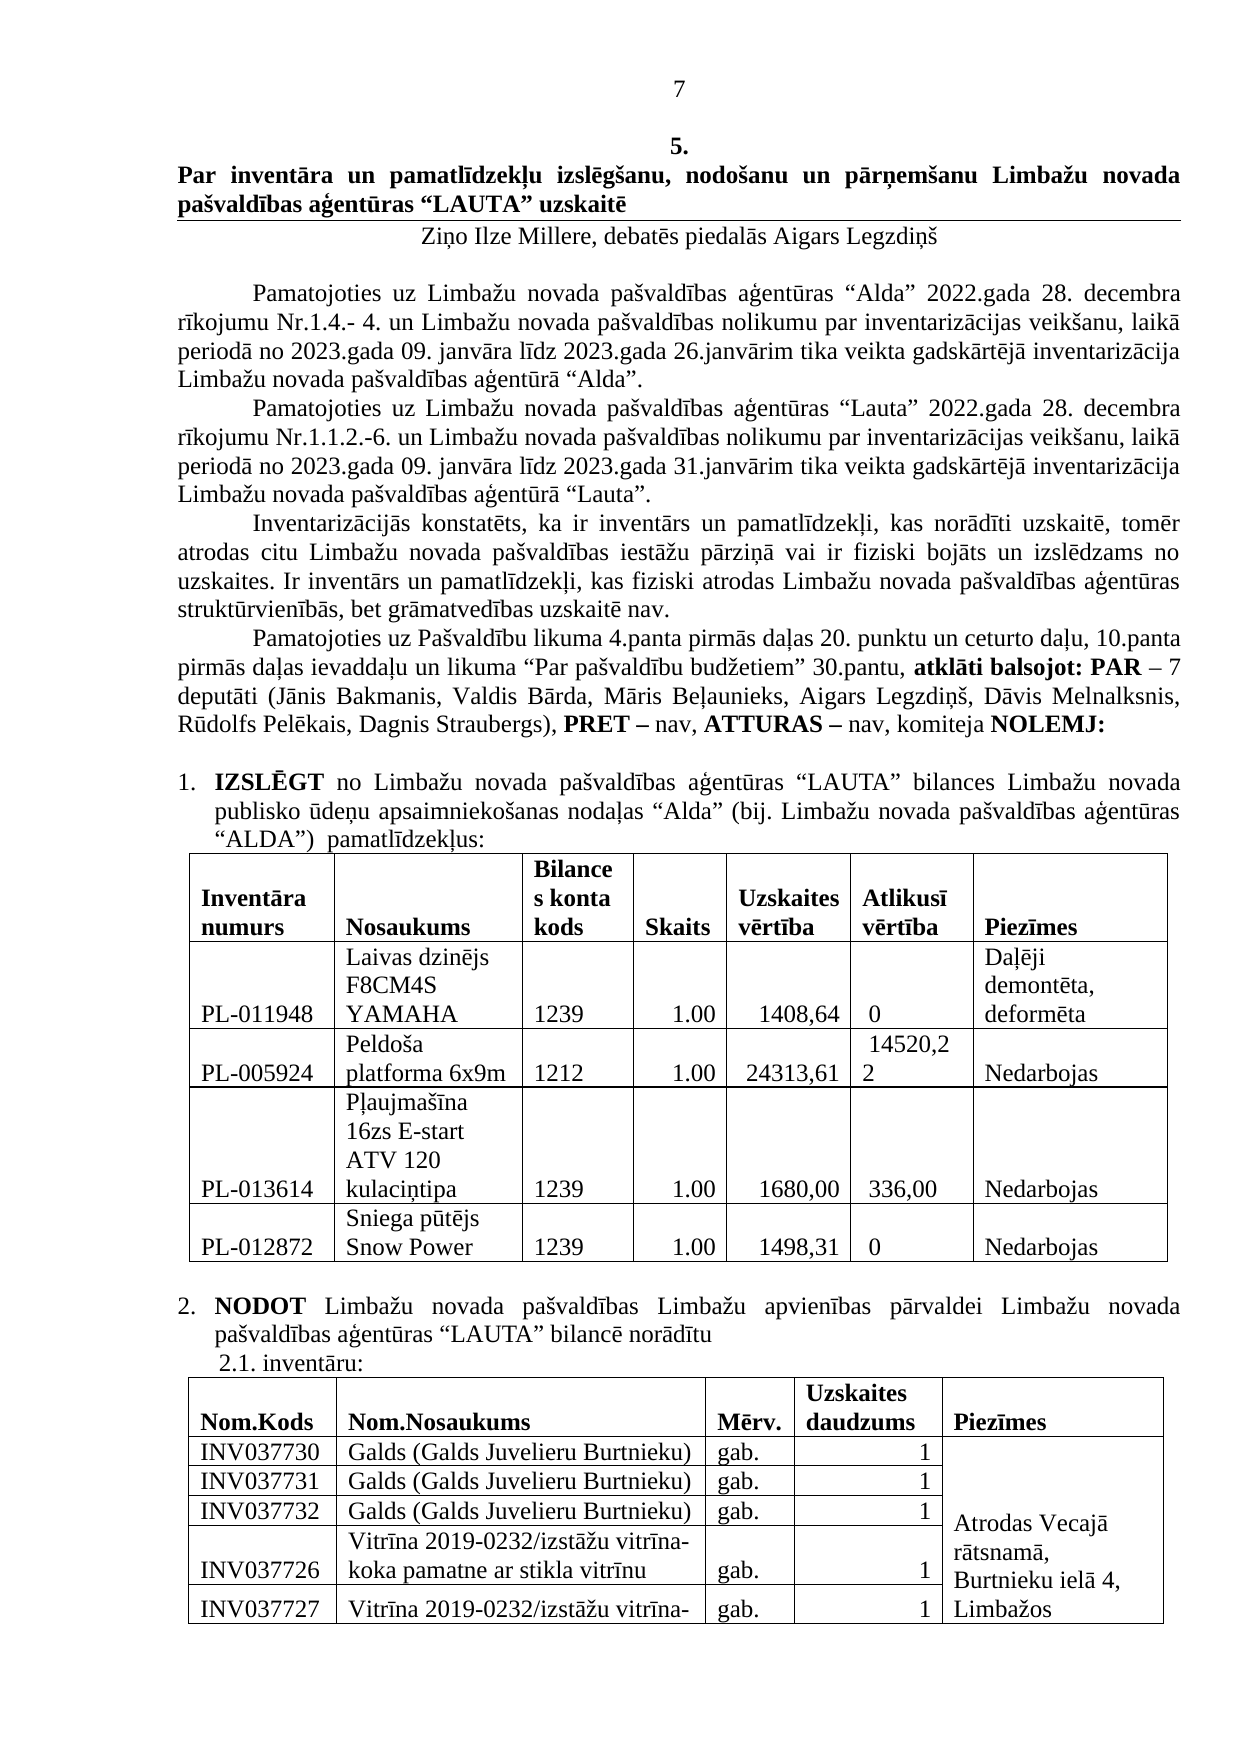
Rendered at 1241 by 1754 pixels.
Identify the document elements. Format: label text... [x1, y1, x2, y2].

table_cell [337, 1585, 705, 1623]
table_cell Nedarbojas [974, 1204, 1167, 1261]
table_cell gab. [706, 1585, 794, 1623]
table_header Skaits [634, 854, 726, 941]
table_cell 1680,00 [727, 1088, 850, 1202]
table_cell INV037727 [189, 1585, 336, 1623]
text Ziņo Ilze Millere, debatēs piedalās Aigars Legzdiņš [177, 221, 1181, 249]
list NODOT Limbažu novada pašvaldības Limbažu apvienības pārvaldei Limbažu novada pašvaldības aģentūras “LAUTA” bilancē norādītu [177, 1291, 1181, 1348]
table_cell Sniega pūtējs Snow Power [335, 1204, 522, 1261]
table_cell INV037730 [189, 1437, 336, 1465]
table_cell Laivas dzinējs F8CM4S YAMAHA [335, 942, 522, 1028]
table_cell 0 [851, 1204, 973, 1261]
table_cell 1239 [523, 1088, 633, 1202]
table_header Piezīmes [943, 1378, 1163, 1436]
table_cell 14520,22 [851, 1029, 973, 1086]
table_cell gab. [706, 1526, 794, 1583]
table_cell PL-013614 [190, 1088, 334, 1202]
table_cell Atrodas Vecajā rātsnamā, Burtnieku ielā 4, Limbažos [943, 1437, 1163, 1623]
table_header Uzskaites daudzums [795, 1378, 942, 1436]
table_cell Nedarbojas [974, 1088, 1167, 1202]
table_cell Peldoša platforma 6x9m [335, 1029, 522, 1086]
table_cell gab. [706, 1496, 794, 1525]
table_cell PL-012872 [190, 1204, 334, 1261]
table_cell gab. [706, 1437, 794, 1465]
table_cell 1.00 [634, 1204, 726, 1261]
table_cell 1.00 [634, 942, 726, 1028]
table_cell 0 [851, 942, 973, 1028]
table_cell Galds (Galds Juvelieru Burtnieku) [337, 1437, 705, 1465]
table_cell 336,00 [851, 1088, 973, 1202]
list IZSLĒGT no Limbažu novada pašvaldības aģentūras “LAUTA” bilances Limbažu novada publisko ūdeņu apsaimniekošanas nodaļas “Alda” (bij. Limbažu novada pašvaldības aģentūras “ALDA”) pamatlīdzekļus: [177, 767, 1181, 853]
subtitle 5. [177, 131, 1181, 160]
table_cell Pļaujmašīna 16zs E-start ATV 120 kulaciņtipa [335, 1088, 522, 1202]
text Pamatojoties uz Limbažu novada pašvaldības aģentūras “Alda” 2022.gada 28. decembra rīkojumu Nr.1.4.- 4. un Limbažu novada pašvaldības nolikumu par inventarizācijas veikšanu, laikā periodā no 2023.gada 09. janvāra līdz 2023.gada 26.janvārim tika veikta gadskārtējā inventarizācija Limbažu novada pašvaldības aģentūrā “Alda”. [177, 278, 1181, 393]
text Pamatojoties uz Pašvaldību likuma 4.panta pirmās daļas 20. punktu un ceturto daļu, 10.panta pirmās daļas ievaddaļu un likuma “Par pašvaldību budžetiem” 30.pantu, atklāti balsojot: PAR – 7 deputāti (Jānis Bakmanis, Valdis Bārda, Māris Beļaunieks, Aigars Legzdiņš, Dāvis Melnalksnis, Rūdolfs Pelēkais, Dagnis Straubergs), PRET – nav, ATTURAS – nav, komiteja NOLEMJ: [177, 623, 1181, 738]
table_cell 1239 [523, 942, 633, 1028]
table_cell gab. [706, 1466, 794, 1495]
table_header Nom.Kods [189, 1378, 336, 1436]
table_cell 1 [795, 1466, 942, 1495]
table_cell 1.00 [634, 1088, 726, 1202]
text Pamatojoties uz Limbažu novada pašvaldības aģentūras “Lauta” 2022.gada 28. decembra rīkojumu Nr.1.1.2.-6. un Limbažu novada pašvaldības nolikumu par inventarizācijas veikšanu, laikā periodā no 2023.gada 09. janvāra līdz 2023.gada 31.janvārim tika veikta gadskārtējā inventarizācija Limbažu novada pašvaldības aģentūrā “Lauta”. [177, 393, 1181, 508]
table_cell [337, 1526, 705, 1583]
text Par inventāra un pamatlīdzekļu izslēgšanu, nodošanu un pārņemšanu Limbažu novada pašvaldības aģentūras “LAUTA” uzskaitē [177, 160, 1181, 220]
table_cell PL-005924 [190, 1029, 334, 1086]
table_cell 1239 [523, 1204, 633, 1261]
table_cell 1 [795, 1585, 942, 1623]
table_header Uzskaites vērtība [727, 854, 850, 941]
table_cell Galds (Galds Juvelieru Burtnieku) [337, 1466, 705, 1495]
table_cell PL-011948 [190, 942, 334, 1028]
table_cell 1212 [523, 1029, 633, 1086]
table_cell 1 [795, 1526, 942, 1583]
text Inventarizācijās konstatēts, ka ir inventārs un pamatlīdzekļi, kas norādīti uzskaitē, tomēr atrodas citu Limbažu novada pašvaldības iestāžu pārziņā vai ir fiziski bojāts un izslēdzams no uzskaites. Ir inventārs un pamatlīdzekļi, kas fiziski atrodas Limbažu novada pašvaldības aģentūras struktūrvienībās, bet grāmatvedības uzskaitē nav. [177, 508, 1181, 623]
text 2.1. inventāru: [218, 1348, 1181, 1377]
table_header Mērv. [706, 1378, 794, 1436]
table_cell 1 [795, 1437, 942, 1465]
table_cell INV037726 [189, 1526, 336, 1583]
table_header Nom.Nosaukums [337, 1378, 705, 1436]
table_cell 1408,64 [727, 942, 850, 1028]
table_cell 1498,31 [727, 1204, 850, 1261]
table_header Inventāra numurs [190, 854, 334, 941]
table_header Atlikusī vērtība [851, 854, 973, 941]
table_cell 1.00 [634, 1029, 726, 1086]
table_cell 1 [795, 1496, 942, 1525]
table_cell Daļēji demontēta, deformēta [974, 942, 1167, 1028]
table_cell INV037732 [189, 1496, 336, 1525]
table_cell INV037731 [189, 1466, 336, 1495]
table_header Piezīmes [974, 854, 1167, 941]
table_header Nosaukums [335, 854, 522, 941]
table_cell Nedarbojas [974, 1029, 1167, 1086]
table_cell 24313,61 [727, 1029, 850, 1086]
table_cell Galds (Galds Juvelieru Burtnieku) [337, 1496, 705, 1525]
table_header Bilances konta kods [523, 854, 633, 941]
